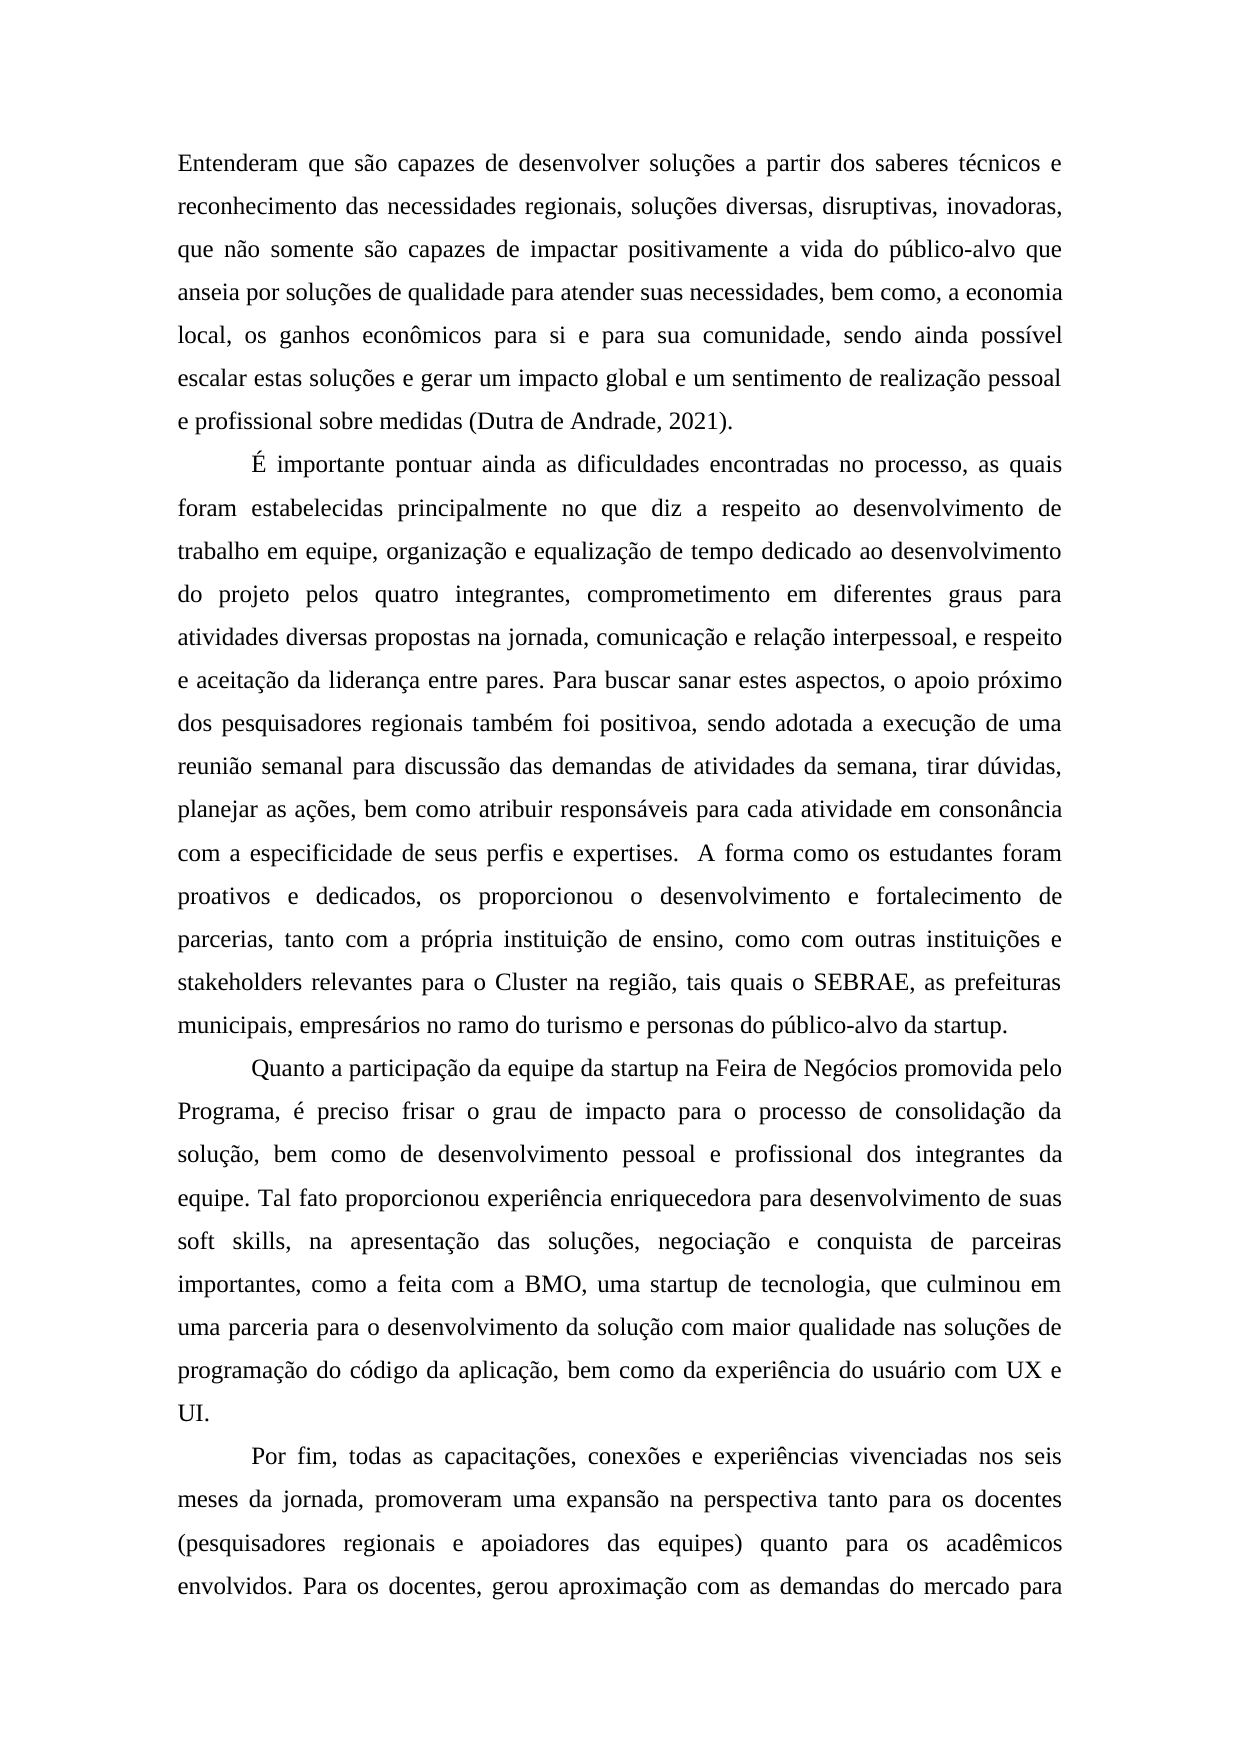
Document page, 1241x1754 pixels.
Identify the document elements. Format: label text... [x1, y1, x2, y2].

text É importante pontuar ainda as dificuldades encontradas no processo, as quais foram estabelecidas principalmente no que diz a respeito ao desenvolvimento de trabalho em equipe, organização e equalização de tempo dedicado ao desenvolvimento do projeto pelos quatro integrantes, comprometimento em diferentes graus para atividades diversas propostas na jornada, comunicação e relação interpessoal, e respeito e aceitação da liderança entre pares. Para buscar sanar estes aspectos, o apoio próximo dos pesquisadores regionais também foi positivoa, sendo adotada a execução de uma reunião semanal para discussão das demandas de atividades da semana, tirar dúvidas, planejar as ações, bem como atribuir responsáveis para cada atividade em consonância com a especificidade de seus perfis e expertises. A forma como os estudantes foram proativos e dedicados, os proporcionou o desenvolvimento e fortalecimento de parcerias, tanto com a própria instituição de ensino, como com outras instituições e stakeholders relevantes para o Cluster na região, tais quais o SEBRAE, as prefeituras municipais, empresários no ramo do turismo e personas do público-alvo da startup. [177, 449, 1063, 1039]
text Quanto a participação da equipe da startup na Feira de Negócios promovida pelo Programa, é preciso frisar o grau de impacto para o processo de consolidação da solução, bem como de desenvolvimento pessoal e profissional dos integrantes da equipe. Tal fato proporcionou experiência enriquecedora para desenvolvimento de suas soft skills, na apresentação das soluções, negociação e conquista de parceiras importantes, como a feita com a BMO, uma startup de tecnologia, que culminou em uma parceria para o desenvolvimento da solução com maior qualidade nas soluções de programação do código da aplicação, bem como da experiência do usuário com UX e UI. [177, 1053, 1063, 1427]
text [177, 148, 1063, 435]
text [177, 1441, 1063, 1599]
